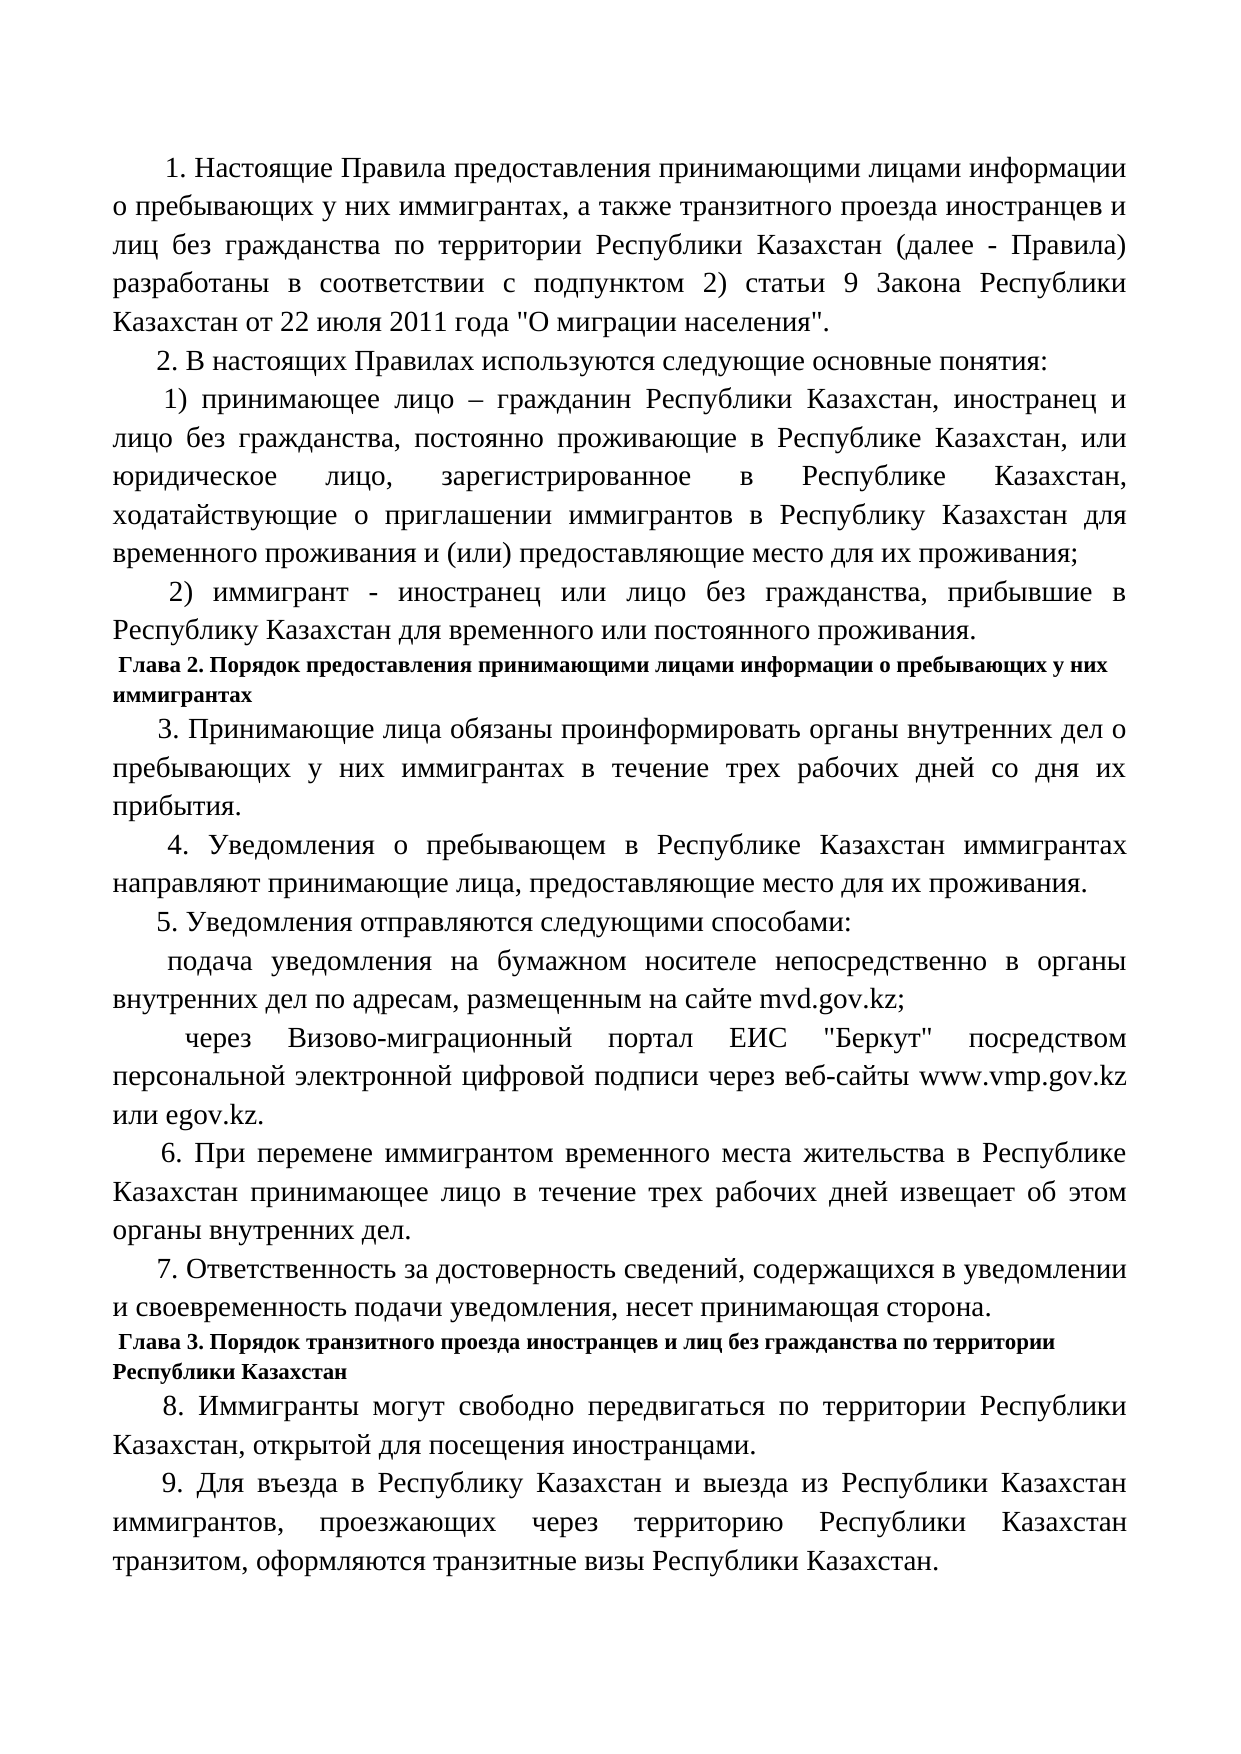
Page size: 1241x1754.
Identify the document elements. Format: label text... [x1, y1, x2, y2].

text Глава 3. Порядок транзитного проезда иностранцев и лиц без гражданства по территории Республики Казахстан [112, 1328, 1128, 1385]
text 8. Иммигранты могут свободно передвигаться по территории Республики Казахстан, открытой для посещения иностранцами. [112, 1388, 1128, 1461]
text 2. В настоящих Правилах используются следующие основные понятия: [112, 343, 1128, 376]
text 9. Для въезда в Республику Казахстан и выезда из Республики Казахстан иммигрантов, проезжающих через территорию Республики Казахстан транзитом, оформляются транзитные визы Республики Казахстан. [112, 1466, 1128, 1576]
text 4. Уведомления о пребывающем в Республике Казахстан иммигрантах направляют принимающие лица, предоставляющие место для их проживания. [112, 827, 1128, 899]
text 5. Уведомления отправляются следующими способами: [112, 904, 1128, 938]
text через Визово-миграционный портал ЕИС "Беркут" посредством персональной электронной цифровой подписи через веб-сайты www.vmp.gov.kz или egov.kz. [112, 1020, 1128, 1130]
text 1) принимающее лицо – гражданин Республики Казахстан, иностранец и лицо без гражданства, постоянно проживающие в Республике Казахстан, или юридическое лицо, зарегистрированное в Республике Казахстан, ходатайствующие о приглашении иммигрантов в Республику Казахстан для временного проживания и (или) предоставляющие место для их проживания; [112, 381, 1128, 569]
text Глава 2. Порядок предоставления принимающими лицами информации о пребывающих у них иммигрантах [112, 651, 1128, 708]
text 3. Принимающие лица обязаны проинформировать органы внутренних дел о пребывающих у них иммигрантах в течение трех рабочих дней со дня их прибытия. [112, 711, 1128, 822]
text 2) иммигрант - иностранец или лицо без гражданства, прибывшие в Республику Казахстан для временного или постоянного проживания. [112, 574, 1128, 646]
text 7. Ответственность за достоверность сведений, содержащихся в уведомлении и своевременность подачи уведомления, несет принимающая сторона. [112, 1251, 1128, 1323]
text 6. При перемене иммигрантом временного места жительства в Республике Казахстан принимающее лицо в течение трех рабочих дней извещает об этом органы внутренних дел. [112, 1135, 1128, 1246]
text 1. Настоящие Правила предоставления принимающими лицами информации о пребывающих у них иммигрантах, а также транзитного проезда иностранцев и лиц без гражданства по территории Республики Казахстан (далее - Правила) разработаны в соответствии с подпунктом 2) статьи 9 Закона Республики Казахстан от 22 июля 2011 года "О миграции населения". [112, 150, 1128, 338]
text подача уведомления на бумажном носителе непосредственно в органы внутренних дел по адресам, размещенным на сайте mvd.gov.kz; [112, 943, 1128, 1015]
